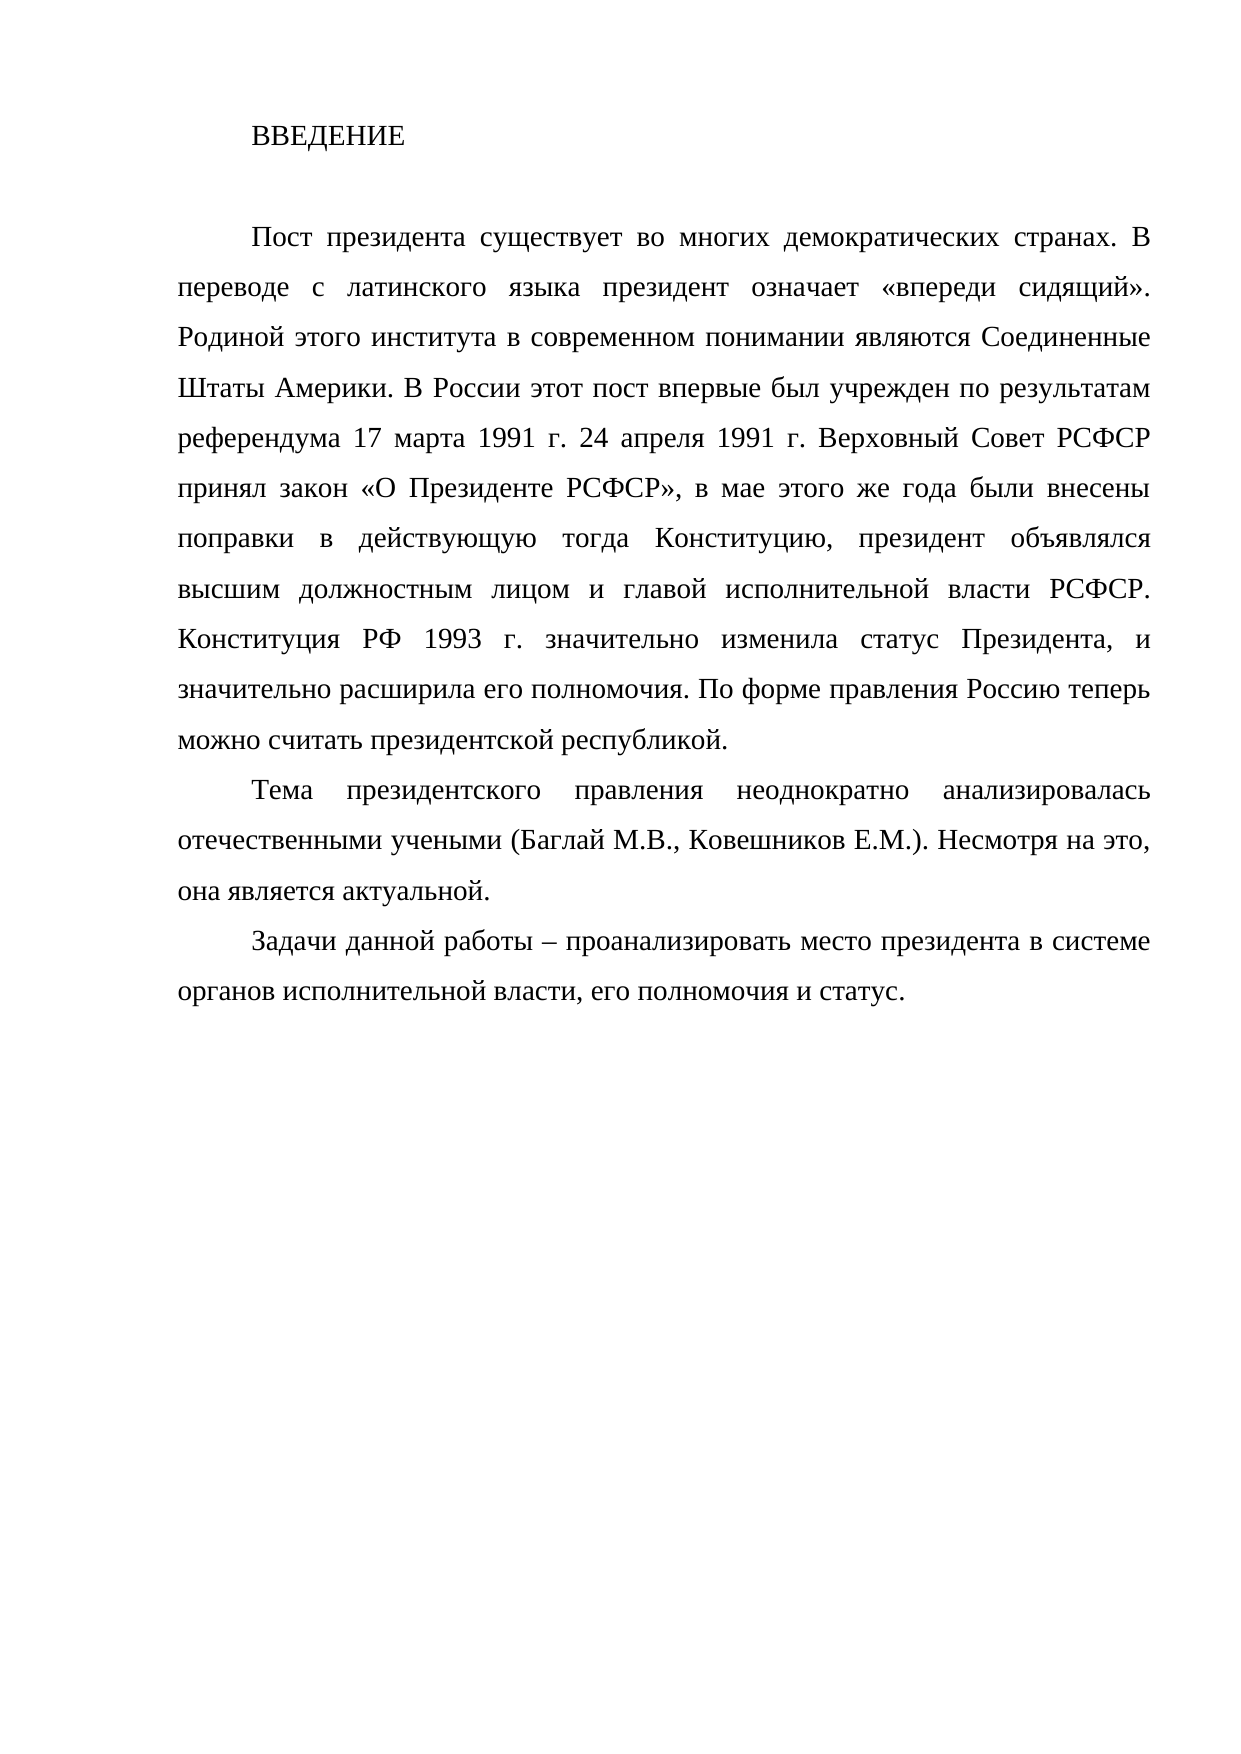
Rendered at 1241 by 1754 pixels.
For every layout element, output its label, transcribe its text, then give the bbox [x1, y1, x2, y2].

text Задачи данной работы – проанализировать место президента в системе органов исполнительной власти, его полномочия и статус. [177, 923, 1152, 1007]
text ВВЕДЕНИЕ [177, 118, 1152, 152]
text Тема президентского правления неоднократно анализировалась отечественными учеными (Баглай М.В., Ковешников Е.М.). Несмотря на это, она является актуальной. [177, 772, 1152, 906]
text Пост президента существует во многих демократических странах. В переводе с латинского языка президент означает «впереди сидящий». Родиной этого института в современном понимании являются Соединенные Штаты Америки. В России этот пост впервые был учрежден по результатам референдума 17 марта 1991 г. 24 апреля 1991 г. Верховный Совет РСФСР принял закон «О Президенте РСФСР», в мае этого же года были внесены поправки в действующую тогда Конституцию, президент объявлялся высшим должностным лицом и главой исполнительной власти РСФСР. Конституция РФ 1993 г. значительно изменила статус Президента, и значительно расширила его полномочия. По форме правления Россию теперь можно считать президентской республикой. [177, 219, 1152, 755]
